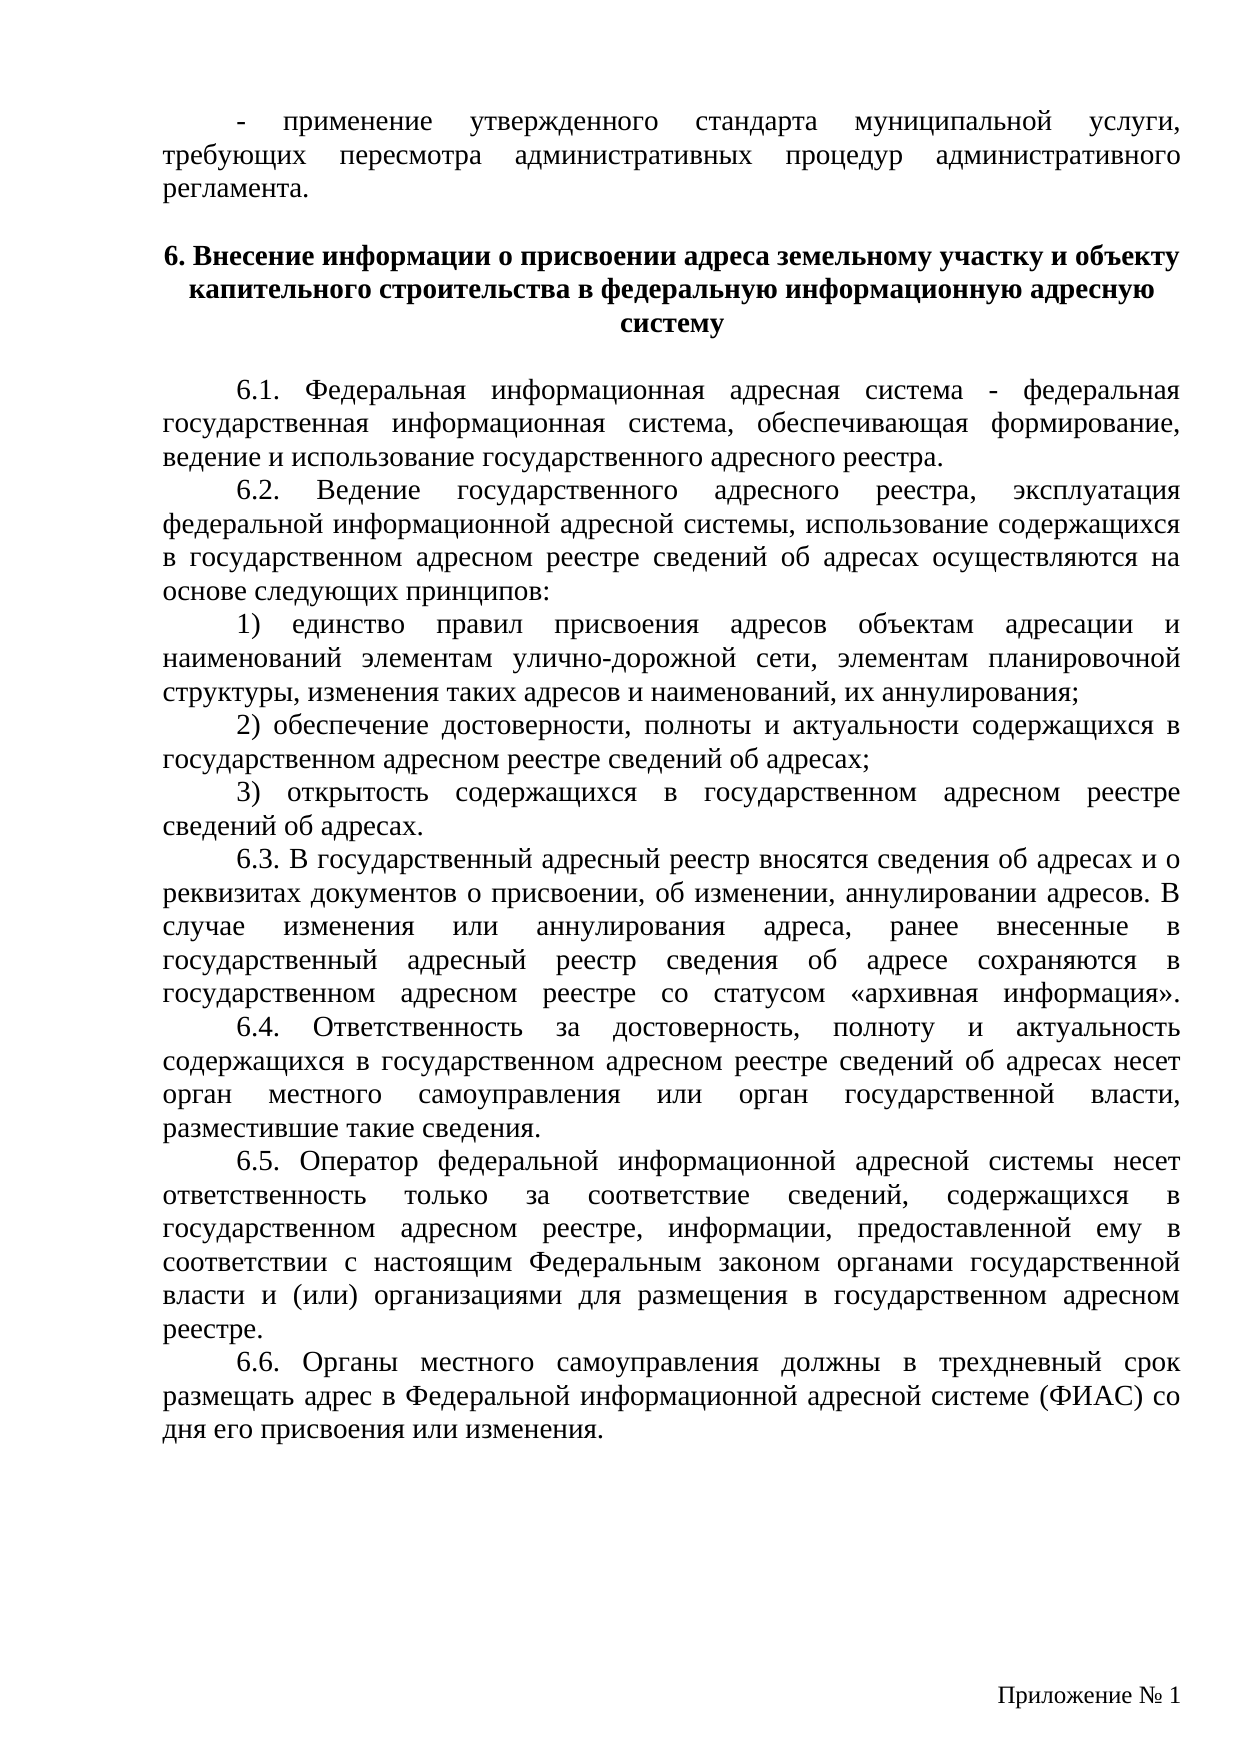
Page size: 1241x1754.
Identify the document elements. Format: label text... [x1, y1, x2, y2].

text 6.6. Органы местного самоуправления должны в трехдневный срок размещать адрес в Федеральной информационной адресной системе (ФИАС) со дня его присвоения или изменения. [162, 1344, 1181, 1445]
text 6.2. Ведение государственного адресного реестра, эксплуатация федеральной информационной адресной системы, использование содержащихся в государственном адресном реестре сведений об адресах осуществляются на основе следующих принципов: [162, 472, 1181, 607]
text 6.3. В государственный адресный реестр вносятся сведения об адресах и о реквизитах документов о присвоении, об изменении, аннулировании адресов. В случае изменения или аннулирования адреса, ранее внесенные в государственный адресный реестр сведения об адресе сохраняются в государственном адресном реестре со статусом «архивная информация». 6.4. Ответственность за достоверность, полноту и актуальность содержащихся в государственном адресном реестре сведений об адресах несет орган местного самоуправления или орган государственной власти, разместившие такие сведения. [162, 841, 1181, 1143]
text 2) обеспечение достоверности, полноты и актуальности содержащихся в государственном адресном реестре сведений об адресах; [162, 707, 1181, 774]
text Приложение № 1 [162, 1680, 1181, 1709]
text 3) открытость содержащихся в государственном адресном реестре сведений об адресах. [162, 774, 1181, 841]
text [162, 103, 1181, 204]
text 6.5. Оператор федеральной информационной адресной системы несет ответственность только за соответствие сведений, содержащихся в государственном адресном реестре, информации, предоставленной ему в соответствии с настоящим Федеральным законом органами государственной власти и (или) организациями для размещения в государственном адресном реестре. [162, 1143, 1181, 1344]
text 1) единство правил присвоения адресов объектам адресации и наименований элементам улично-дорожной сети, элементам планировочной структуры, изменения таких адресов и наименований, их аннулирования; [162, 607, 1181, 707]
text 6. Внесение информации о присвоении адреса земельному участку и объекту капительного строительства в федеральную информационную адресную систему [162, 238, 1181, 338]
text 6.1. Федеральная информационная адресная система - федеральная государственная информационная система, обеспечивающая формирование, ведение и использование государственного адресного реестра. [162, 338, 1181, 472]
